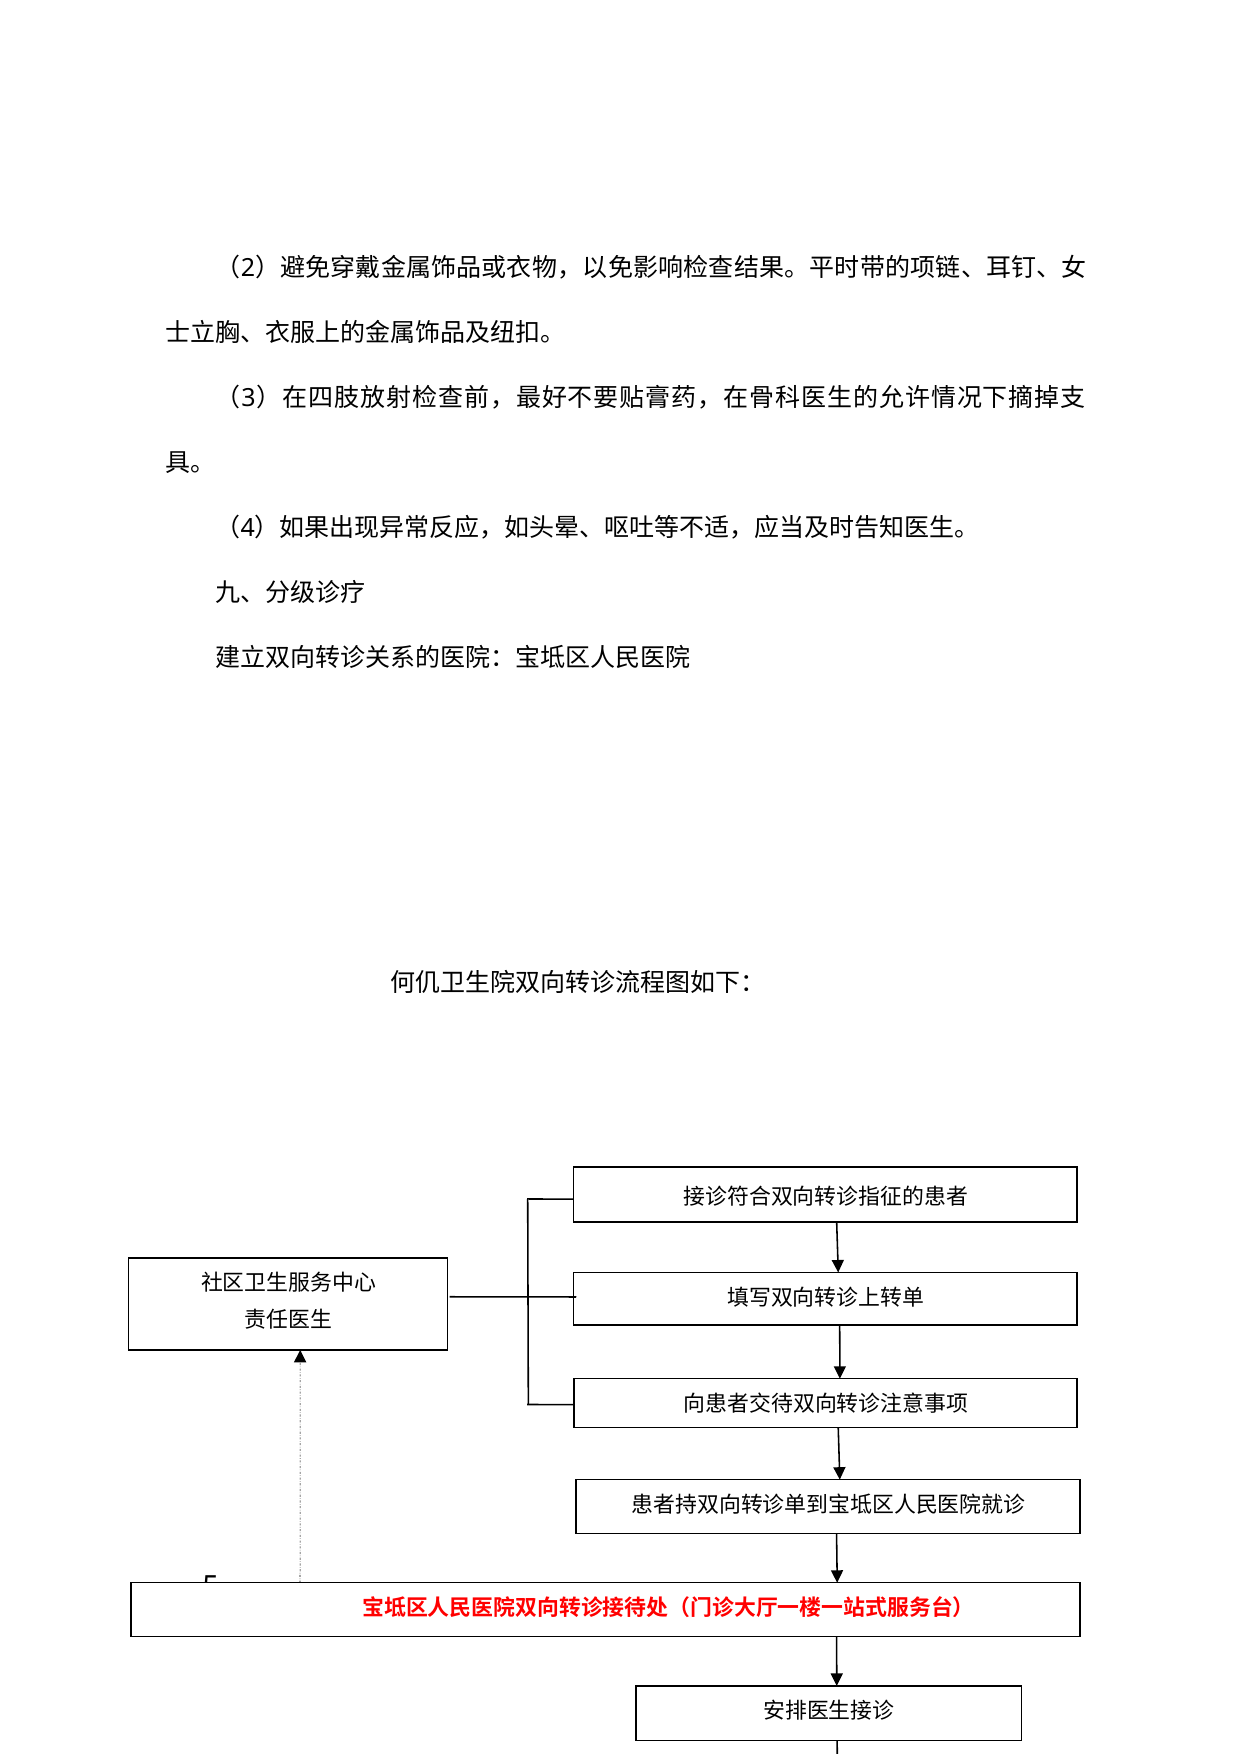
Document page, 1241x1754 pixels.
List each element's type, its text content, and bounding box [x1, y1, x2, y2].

text （3）在四肢放射检查前，最好不要贴膏药，在骨科医生的允许情况下摘掉支具。 [165, 363, 1087, 493]
text （2）避免穿戴金属饰品或衣物，以免影响检查结果。平时带的项链、耳钉、女士立胸、衣服上的金属饰品及纽扣。 [165, 233, 1087, 363]
text 建立双向转诊关系的医院：宝坻区人民医院 [165, 623, 1087, 688]
text 九、分级诊疗 [165, 558, 1087, 623]
text 何仉卫生院双向转诊流程图如下： [165, 948, 1087, 1013]
text （4）如果出现异常反应，如头晕、呕吐等不适，应当及时告知医生。 [165, 493, 1087, 558]
